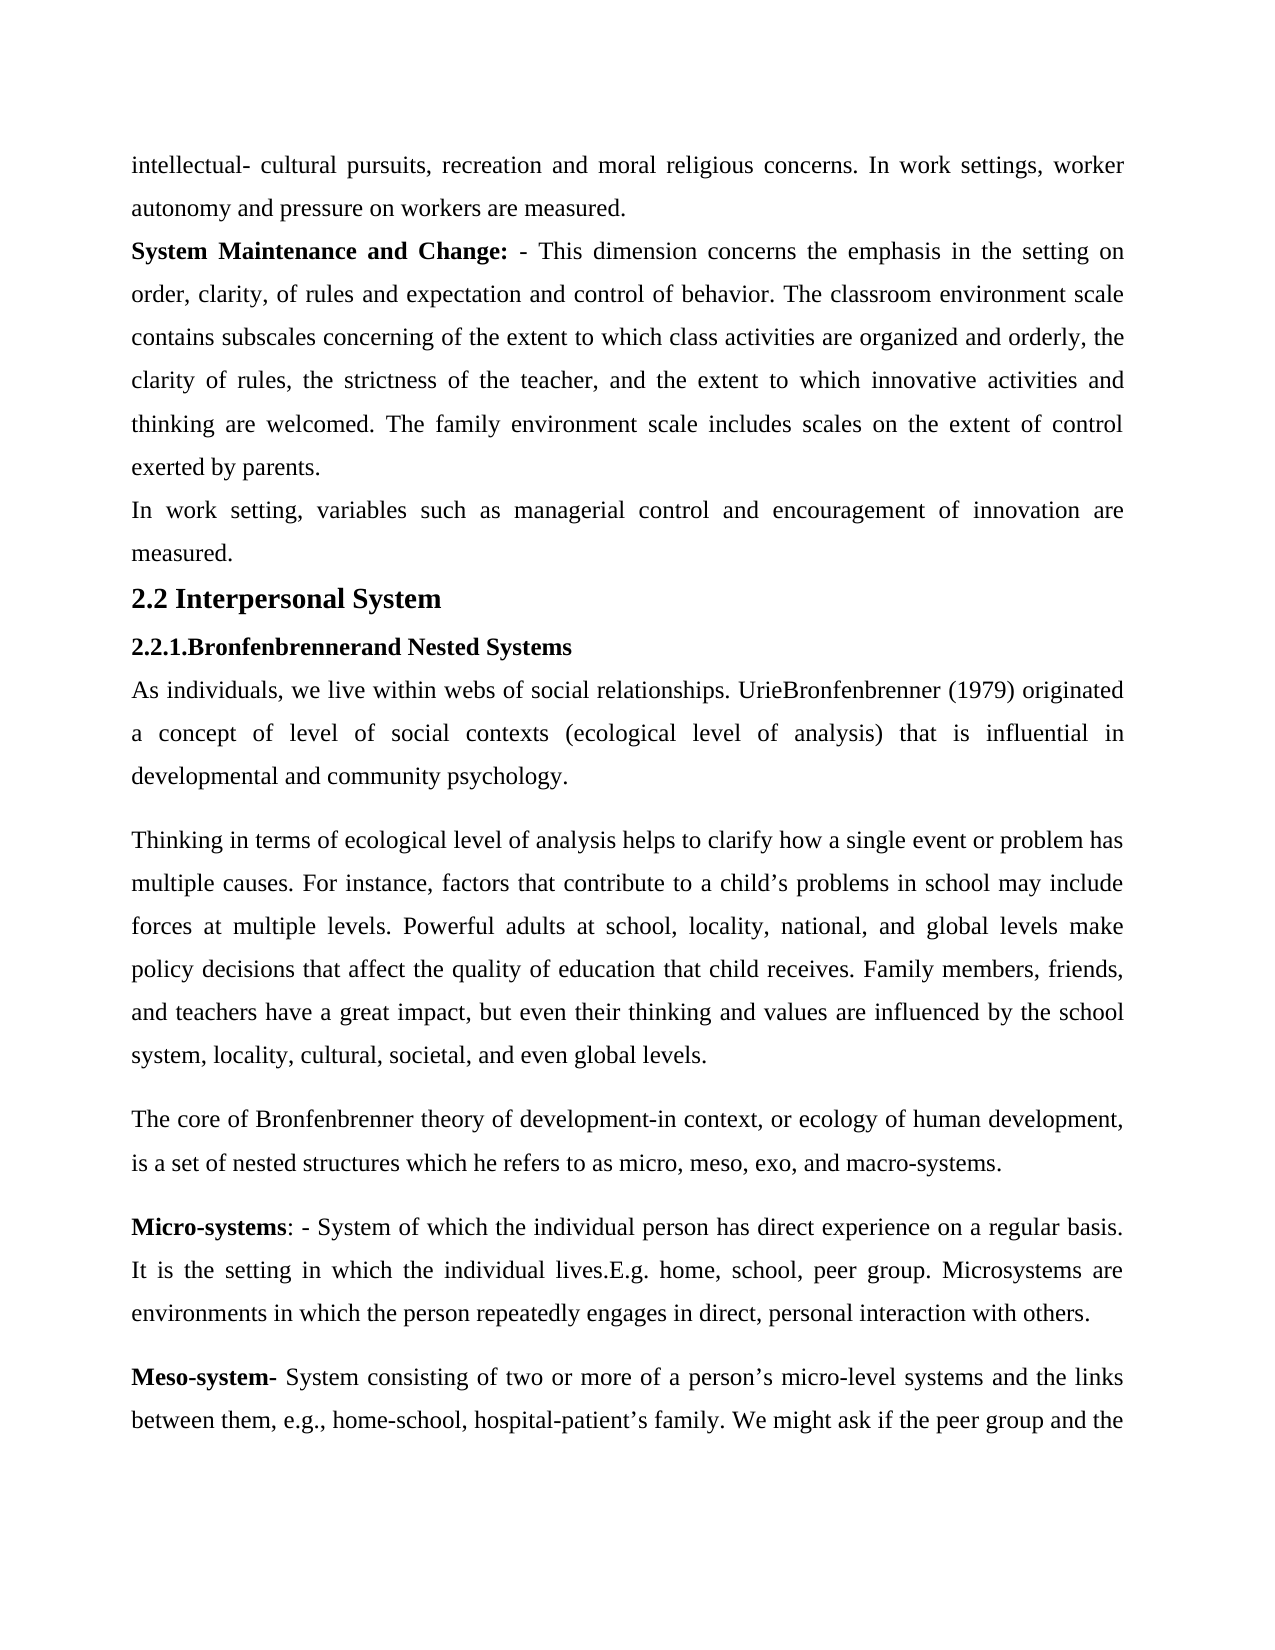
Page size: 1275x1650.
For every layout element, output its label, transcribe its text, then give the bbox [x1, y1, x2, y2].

text The core of Bronfenbrenner theory of development-in context, or ecology of human development, is a set of nested structures which he refers to as micro, meso, exo, and macro-systems. [131, 1104, 1125, 1176]
text 2.2.1.Bronfenbrennerand Nested Systems [131, 632, 1125, 660]
text System Maintenance and Change: - This dimension concerns the emphasis in the setting on order, clarity, of rules and expectation and control of behavior. The classroom environment scale contains subscales concerning of the extent to which class activities are organized and orderly, the clarity of rules, the strictness of the teacher, and the extent to which innovative activities and thinking are welcomed. The family environment scale includes scales on the extent of control exerted by parents. [131, 236, 1125, 481]
text 2.2 Interpersonal System [131, 581, 1125, 615]
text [131, 1362, 1125, 1434]
text In work setting, variables such as managerial control and encouragement of innovation are measured. [131, 495, 1125, 567]
text Thinking in terms of ecological level of analysis helps to clarify how a single event or problem has multiple causes. For instance, factors that contribute to a child’s problems in school may include forces at multiple levels. Powerful adults at school, locality, national, and global levels make policy decisions that affect the quality of education that child receives. Family members, friends, and teachers have a great impact, but even their thinking and values are influenced by the school system, locality, cultural, societal, and even global levels. [131, 825, 1125, 1069]
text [131, 150, 1125, 222]
text As individuals, we live within webs of social relationships. UrieBronfenbrenner (1979) originated a concept of level of social contexts (ecological level of analysis) that is influential in developmental and community psychology. [131, 675, 1125, 790]
text Micro-systems: - System of which the individual person has direct experience on a regular basis. It is the setting in which the individual lives.E.g. home, school, peer group. Microsystems are environments in which the person repeatedly engages in direct, personal interaction with others. [131, 1212, 1125, 1327]
